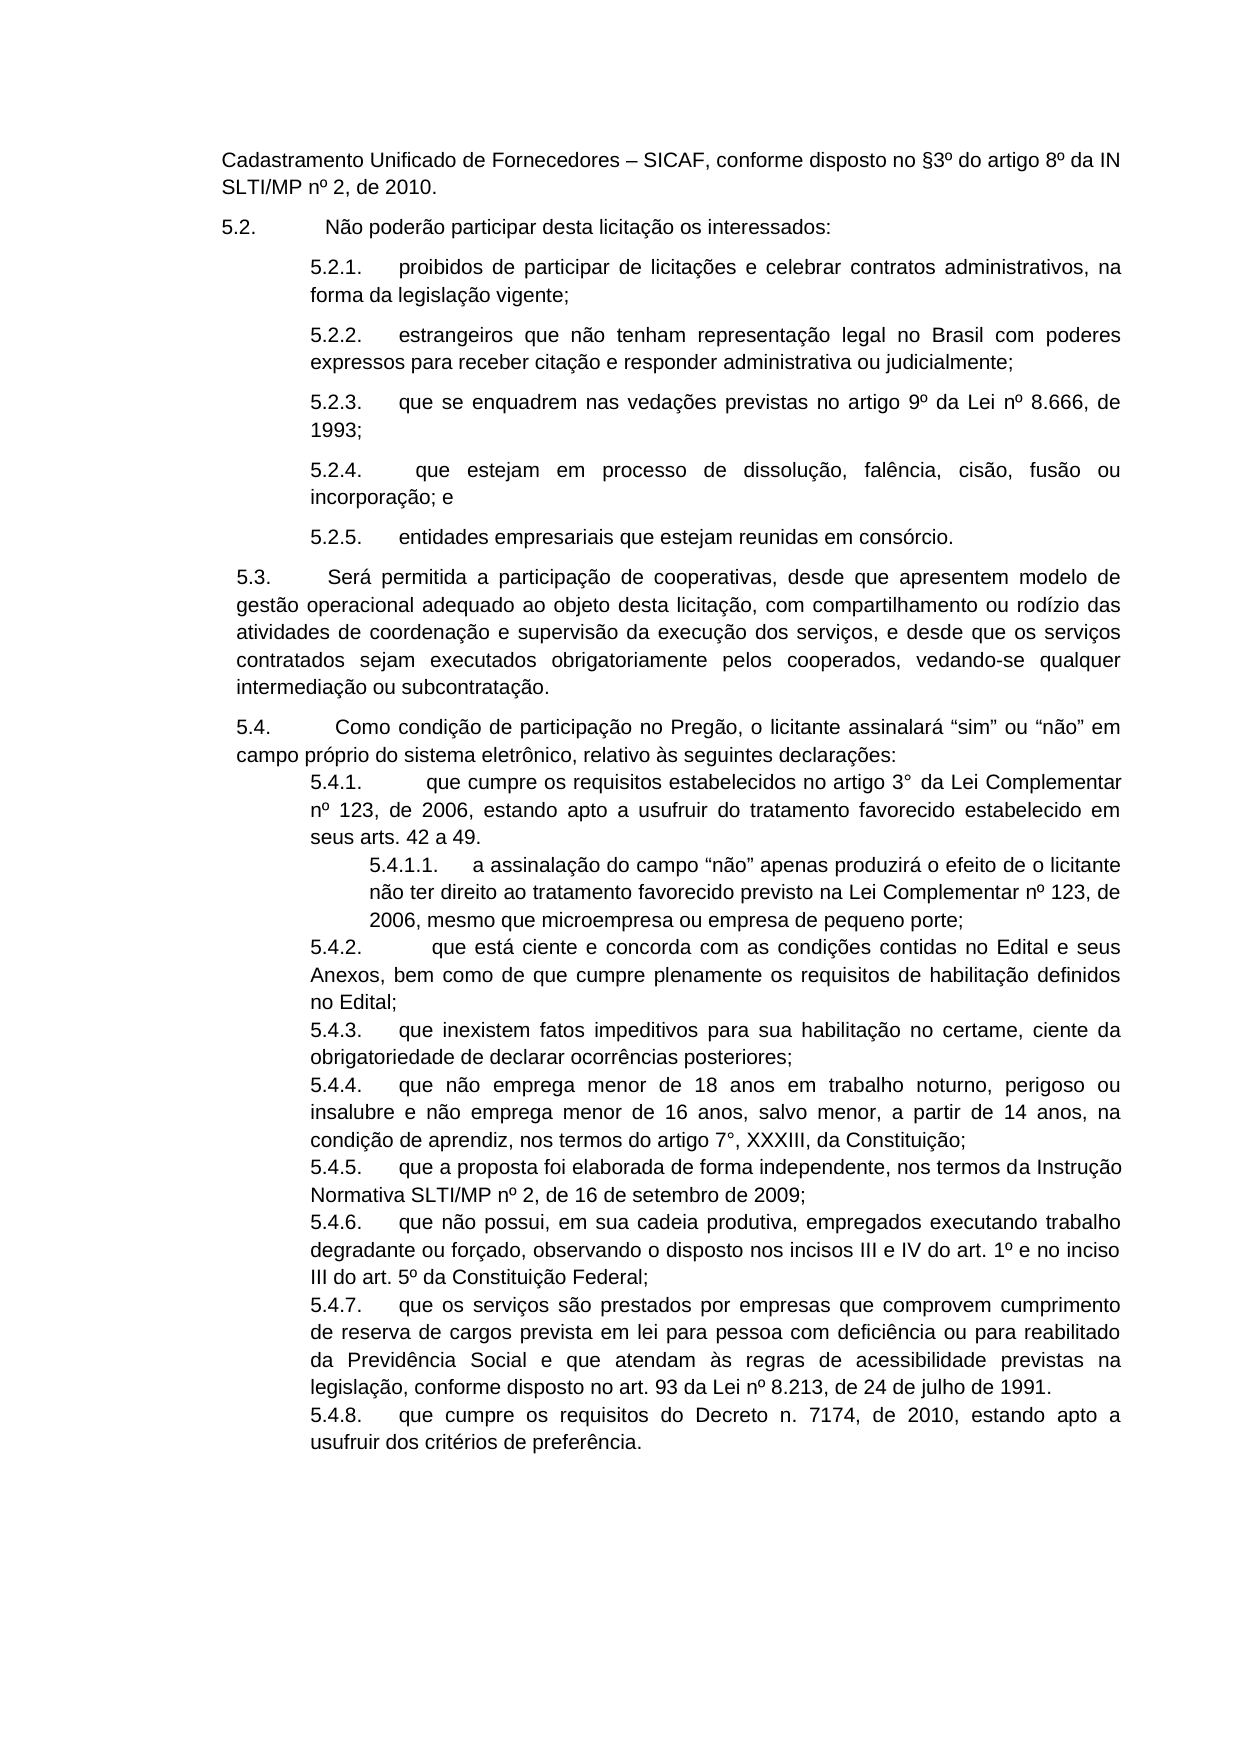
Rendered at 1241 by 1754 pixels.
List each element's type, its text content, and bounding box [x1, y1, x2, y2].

list que se enquadrem nas vedações previstas no artigo 9º da Lei nº 8.666, de 1993; [310, 390, 1122, 442]
list que a proposta foi elaborada de forma independente, nos termos da Instrução Normativa SLTI/MP nº 2, de 16 de setembro de 2009; [310, 1155, 1122, 1207]
list a assinalação do campo “não” apenas produzirá o efeito de o licitante não ter direito ao tratamento favorecido previsto na Lei Complementar nº 123, de 2006, mesmo que microempresa ou empresa de pequeno porte; [369, 853, 1122, 932]
list Não poderão participar desta licitação os interessados: [221, 215, 1122, 239]
list que não possui, em sua cadeia produtiva, empregados executando trabalho degradante ou forçado, observando o disposto nos incisos III e IV do art. 1º e no inciso III do art. 5º da Constituição Federal; [310, 1210, 1122, 1289]
list proibidos de participar de licitações e celebrar contratos administrativos, na forma da legislação vigente; [310, 255, 1122, 307]
list estrangeiros que não tenham representação legal no Brasil com poderes expressos para receber citação e responder administrativa ou judicialmente; [310, 323, 1122, 374]
list Será permitida a participação de cooperativas, desde que apresentem modelo de gestão operacional adequado ao objeto desta licitação, com compartilhamento ou rodízio das atividades de coordenação e supervisão da execução dos serviços, e desde que os serviços contratados sejam executados obrigatoriamente pelos cooperados, vedando-se qualquer intermediação ou subcontratação. [236, 565, 1122, 699]
list que está ciente e concorda com as condições contidas no Edital e seus Anexos, bem como de que cumpre plenamente os requisitos de habilitação definidos no Edital; [310, 935, 1122, 1014]
list que cumpre os requisitos estabelecidos no artigo 3° da Lei Complementar nº 123, de 2006, estando apto a usufruir do tratamento favorecido estabelecido em seus arts. 42 a 49. [310, 770, 1122, 849]
list que cumpre os requisitos do Decreto n. 7174, de 2010, estando apto a usufruir dos critérios de preferência. [310, 1403, 1122, 1454]
list que inexistem fatos impeditivos para sua habilitação no certame, ciente da obrigatoriedade de declarar ocorrências posteriores; [310, 1018, 1122, 1069]
list Como condição de participação no Pregão, o licitante assinalará “sim” ou “não” em campo próprio do sistema eletrônico, relativo às seguintes declarações: [236, 715, 1122, 767]
list que os serviços são prestados por empresas que comprovem cumprimento de reserva de cargos prevista em lei para pessoa com deficiência ou para reabilitado da Previdência Social e que atendam às regras de acessibilidade previstas na legislação, conforme disposto no art. 93 da Lei nº 8.213, de 24 de julho de 1991. [310, 1293, 1122, 1399]
list entidades empresariais que estejam reunidas em consórcio. [221, 525, 1122, 549]
list que não emprega menor de 18 anos em trabalho noturno, perigoso ou insalubre e não emprega menor de 16 anos, salvo menor, a partir de 14 anos, na condição de aprendiz, nos termos do artigo 7°, XXXIII, da Constituição; [310, 1073, 1122, 1152]
list que estejam em processo de dissolução, falência, cisão, fusão ou incorporação; e [310, 458, 1122, 509]
